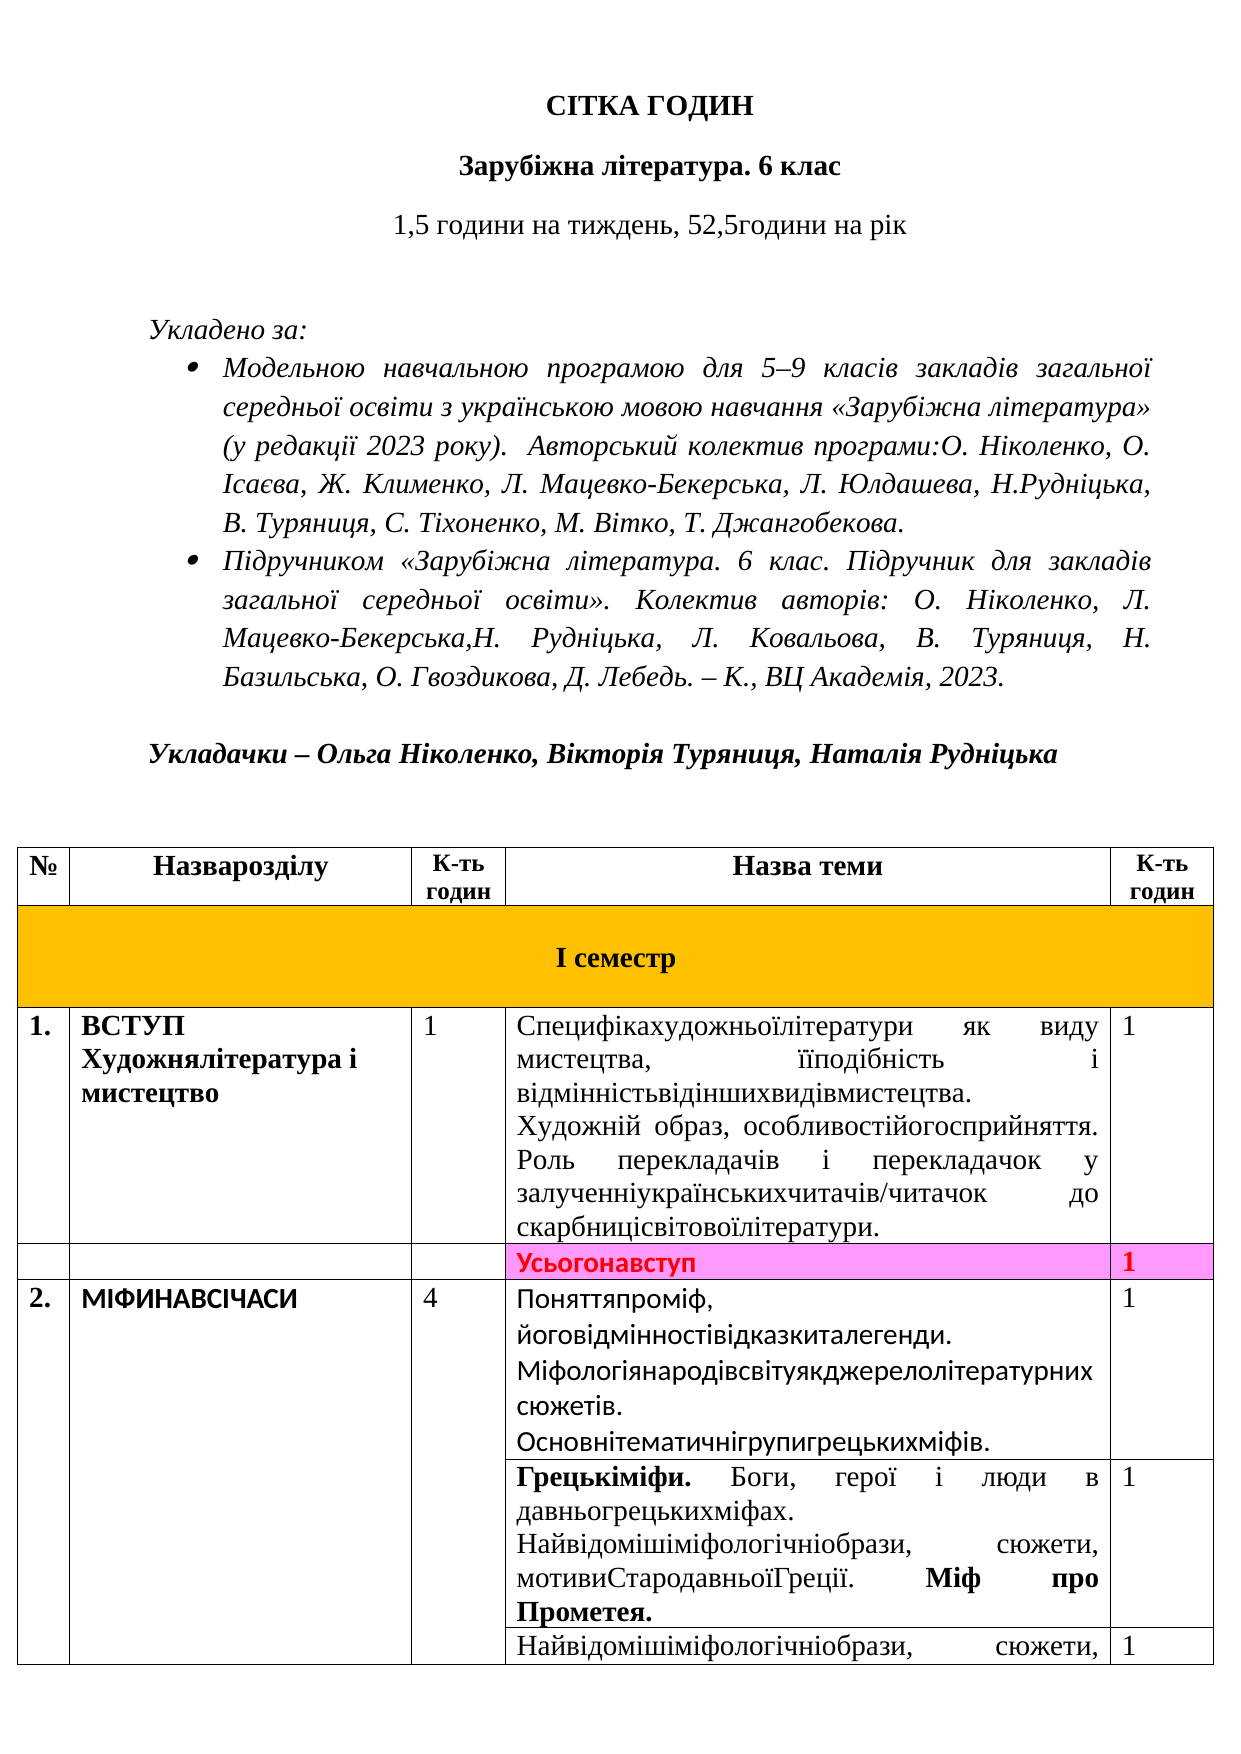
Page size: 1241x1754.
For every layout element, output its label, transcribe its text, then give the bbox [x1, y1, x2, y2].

table_cell МІФИНАВСІЧАСИ [70, 1280, 411, 1664]
table_cell 1. [18, 1008, 69, 1243]
table_cell 1 [1111, 1244, 1213, 1279]
table_header Назва теми [506, 848, 1110, 905]
text Укладачки – Ольга Ніколенко, Вікторія Туряниця, Наталія Рудніцька [148, 736, 1152, 769]
table_cell ВСТУП Художнялітература і мистецтво [70, 1008, 411, 1243]
table_header К-ть годин [1111, 848, 1213, 905]
table_cell 1 [1111, 1460, 1213, 1627]
table_cell Поняттяпроміф, йоговідмінностівідказкиталегенди. Міфологіянародівсвітуякджерелолітературнихсюжетів. Основнітематичнігрупигрецькихміфів. [506, 1280, 1110, 1458]
list Підручником «Зарубіжна література. 6 клас. Підручник для закладів загальної середньої освіти». Колектив авторів: О. Ніколенко, Л. Мацевко-Бекерська,Н. Рудніцька, Л. Ковальова, В. Туряниця, Н. Базильська, О. Гвоздикова, Д. Лебедь. – К., ВЦ Академія, 2023. [185, 543, 1152, 692]
table_cell 2. [18, 1280, 69, 1664]
table_cell 4 [412, 1280, 505, 1664]
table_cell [506, 1628, 1110, 1664]
table_cell 1 [1111, 1280, 1213, 1458]
table_cell І семестр [18, 906, 1213, 1007]
text Зарубіжна література. 6 клас [148, 148, 1152, 181]
text СІТКА ГОДИН [148, 88, 1152, 122]
table_header К-ть годин [412, 848, 505, 905]
table_cell [412, 1244, 505, 1279]
text 1,5 години на тиждень, 52,5години на рік [148, 207, 1152, 241]
table_header № [18, 848, 69, 905]
table_cell [18, 1244, 69, 1279]
table_cell Грецькіміфи. Боги, герої і люди в давньогрецькихміфах. Найвідомішіміфологічніобрази, сюжети, мотивиСтародавньоїГреції. Міф про Прометея. [506, 1460, 1110, 1627]
table_cell [70, 1244, 411, 1279]
table_cell 1 [412, 1008, 505, 1243]
table_cell 1 [1111, 1008, 1213, 1243]
table_cell 1 [1111, 1628, 1213, 1664]
table_header Назварозділу [70, 848, 411, 905]
text Укладено за: [148, 312, 1152, 345]
table_cell Усьогонавступ [506, 1244, 1110, 1279]
list Модельною навчальною програмою для 5–9 класів закладів загальної середньої освіти з українською мовою навчання «Зарубіжна література» (у редакції 2023 року). Авторський колектив програми:О. Ніколенко, О. Ісаєва, Ж. Клименко, Л. Мацевко-Бекерська, Л. Юлдашева, Н.Рудніцька, В. Туряниця, С. Тіхоненко, М. Вітко, Т. Джангобекова. [185, 350, 1152, 538]
table_cell Специфікахудожньоїлітератури як виду мистецтва, їїподібність і відмінністьвідіншихвидівмистецтва. Художній образ, особливостійогосприйняття. Роль перекладачів і перекладачок у залученніукраїнськихчитачів/читачок до скарбницісвітовоїлітератури. [506, 1008, 1110, 1243]
